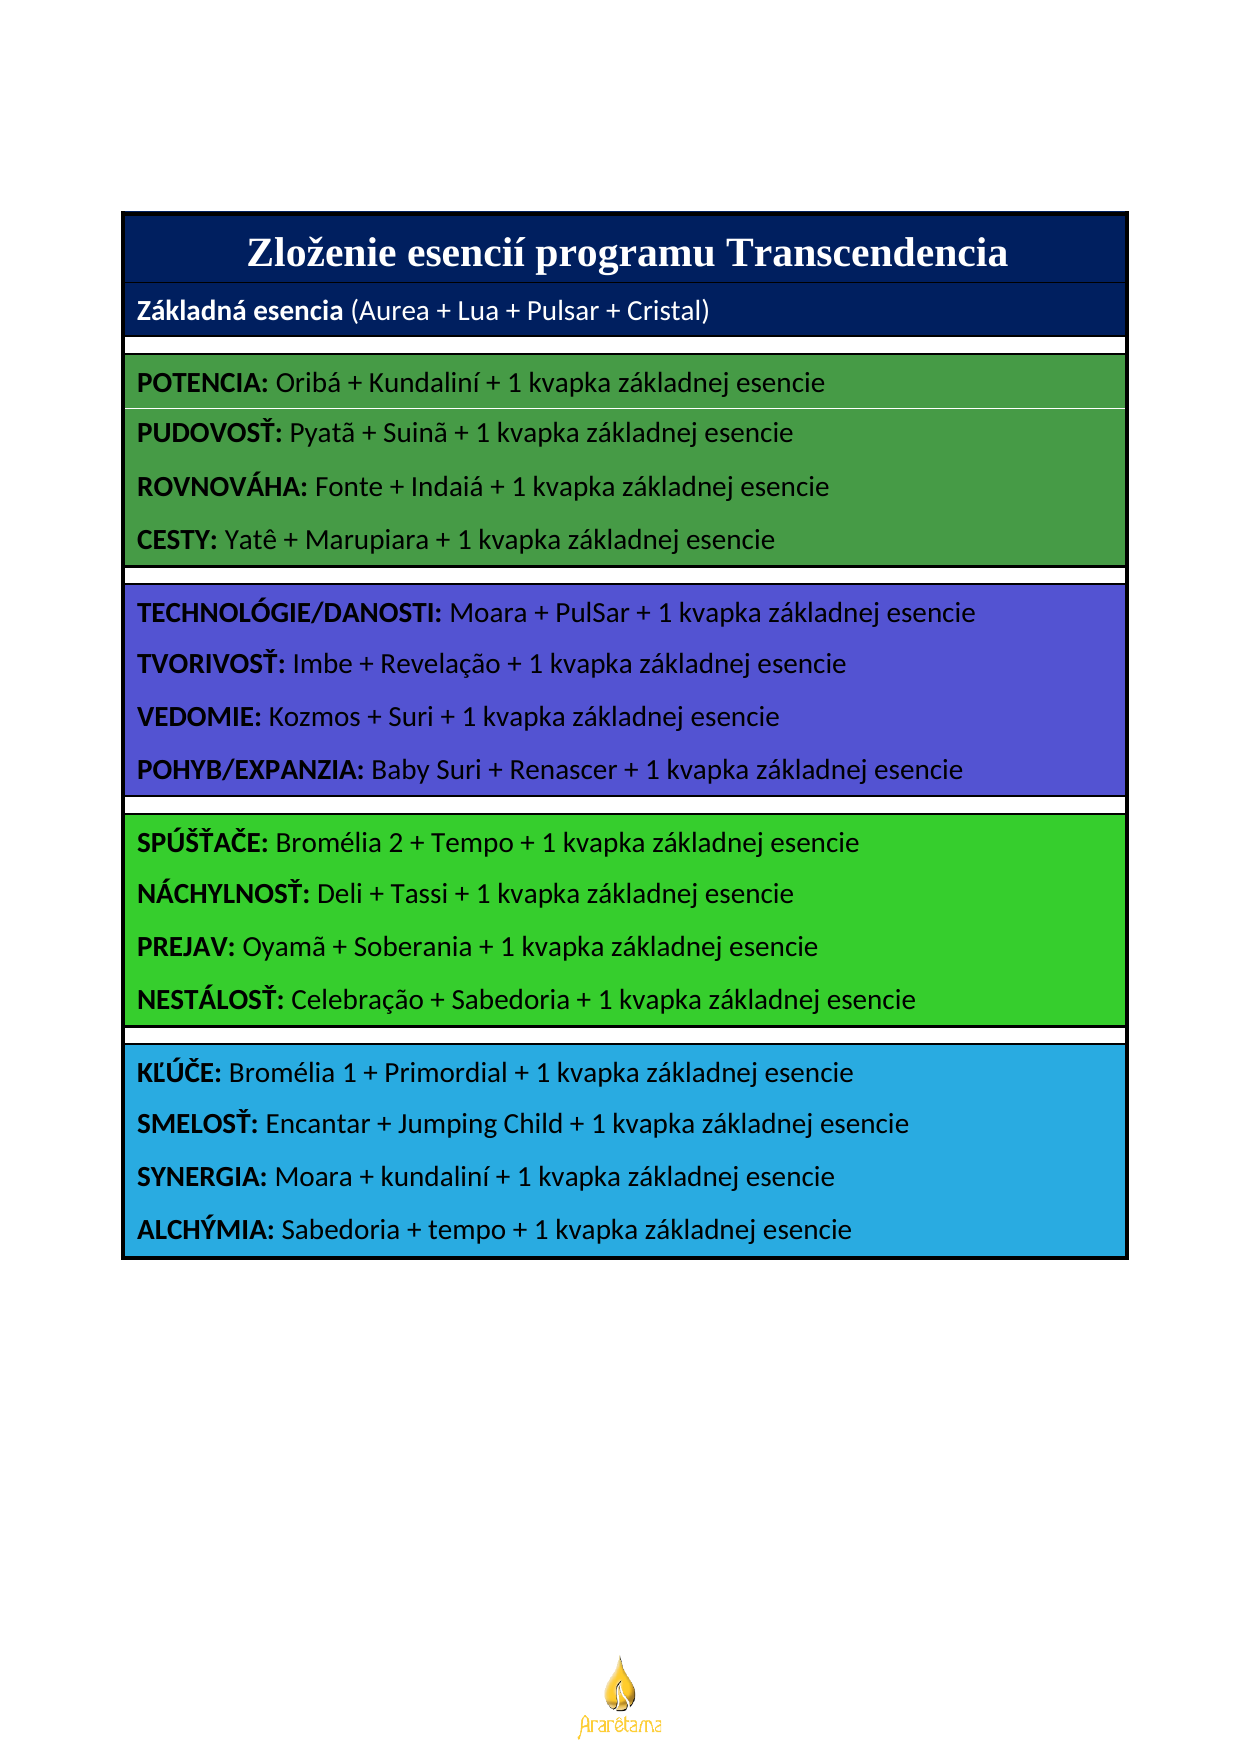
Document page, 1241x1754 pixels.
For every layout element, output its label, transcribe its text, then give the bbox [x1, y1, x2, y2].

table_header Zloženie esencií programu Transcendencia [125, 216, 1125, 282]
table_cell [125, 568, 1125, 583]
table_cell SMELOSŤ: Encantar + Jumping Child + 1 kvapka základnej esencie [125, 1099, 1125, 1152]
table_cell [125, 1028, 1125, 1043]
table_cell TVORIVOSŤ: Imbe + Revelação + 1 kvapka základnej esencie [125, 639, 1125, 692]
table_cell CESTY: Yatê + Marupiara + 1 kvapka základnej esencie [125, 515, 1125, 565]
table_cell PUDOVOSŤ: Pyatã + Suinã + 1 kvapka základnej esencie [125, 409, 1125, 462]
table_cell POTENCIA: Oribá + Kundaliní + 1 kvapka základnej esencie [125, 355, 1125, 408]
table_cell [125, 797, 1125, 813]
table_cell SYNERGIA: Moara + kundaliní + 1 kvapka základnej esencie [125, 1152, 1125, 1205]
picture [577, 1654, 662, 1740]
table_cell TECHNOLÓGIE/DANOSTI: Moara + PulSar + 1 kvapka základnej esencie [125, 585, 1125, 639]
table_cell NESTÁLOSŤ: Celebração + Sabedoria + 1 kvapka základnej esencie [125, 975, 1125, 1025]
table_cell SPÚŠŤAČE: Bromélia 2 + Tempo + 1 kvapka základnej esencie [125, 815, 1125, 869]
table_cell ROVNOVÁHA: Fonte + Indaiá + 1 kvapka základnej esencie [125, 462, 1125, 515]
table_cell KĽÚČE: Bromélia 1 + Primordial + 1 kvapka základnej esencie [125, 1045, 1125, 1099]
table_cell PREJAV: Oyamã + Soberania + 1 kvapka základnej esencie [125, 922, 1125, 975]
table_cell [125, 337, 1125, 353]
table_cell Základná esencia (Aurea + Lua + Pulsar + Cristal) [125, 283, 1125, 335]
table_cell VEDOMIE: Kozmos + Suri + 1 kvapka základnej esencie [125, 692, 1125, 745]
table_cell ALCHÝMIA: Sabedoria + tempo + 1 kvapka základnej esencie [125, 1205, 1125, 1256]
table_cell NÁCHYLNOSŤ: Deli + Tassi + 1 kvapka základnej esencie [125, 869, 1125, 922]
table_cell POHYB/EXPANZIA: Baby Suri + Renascer + 1 kvapka základnej esencie [125, 745, 1125, 795]
